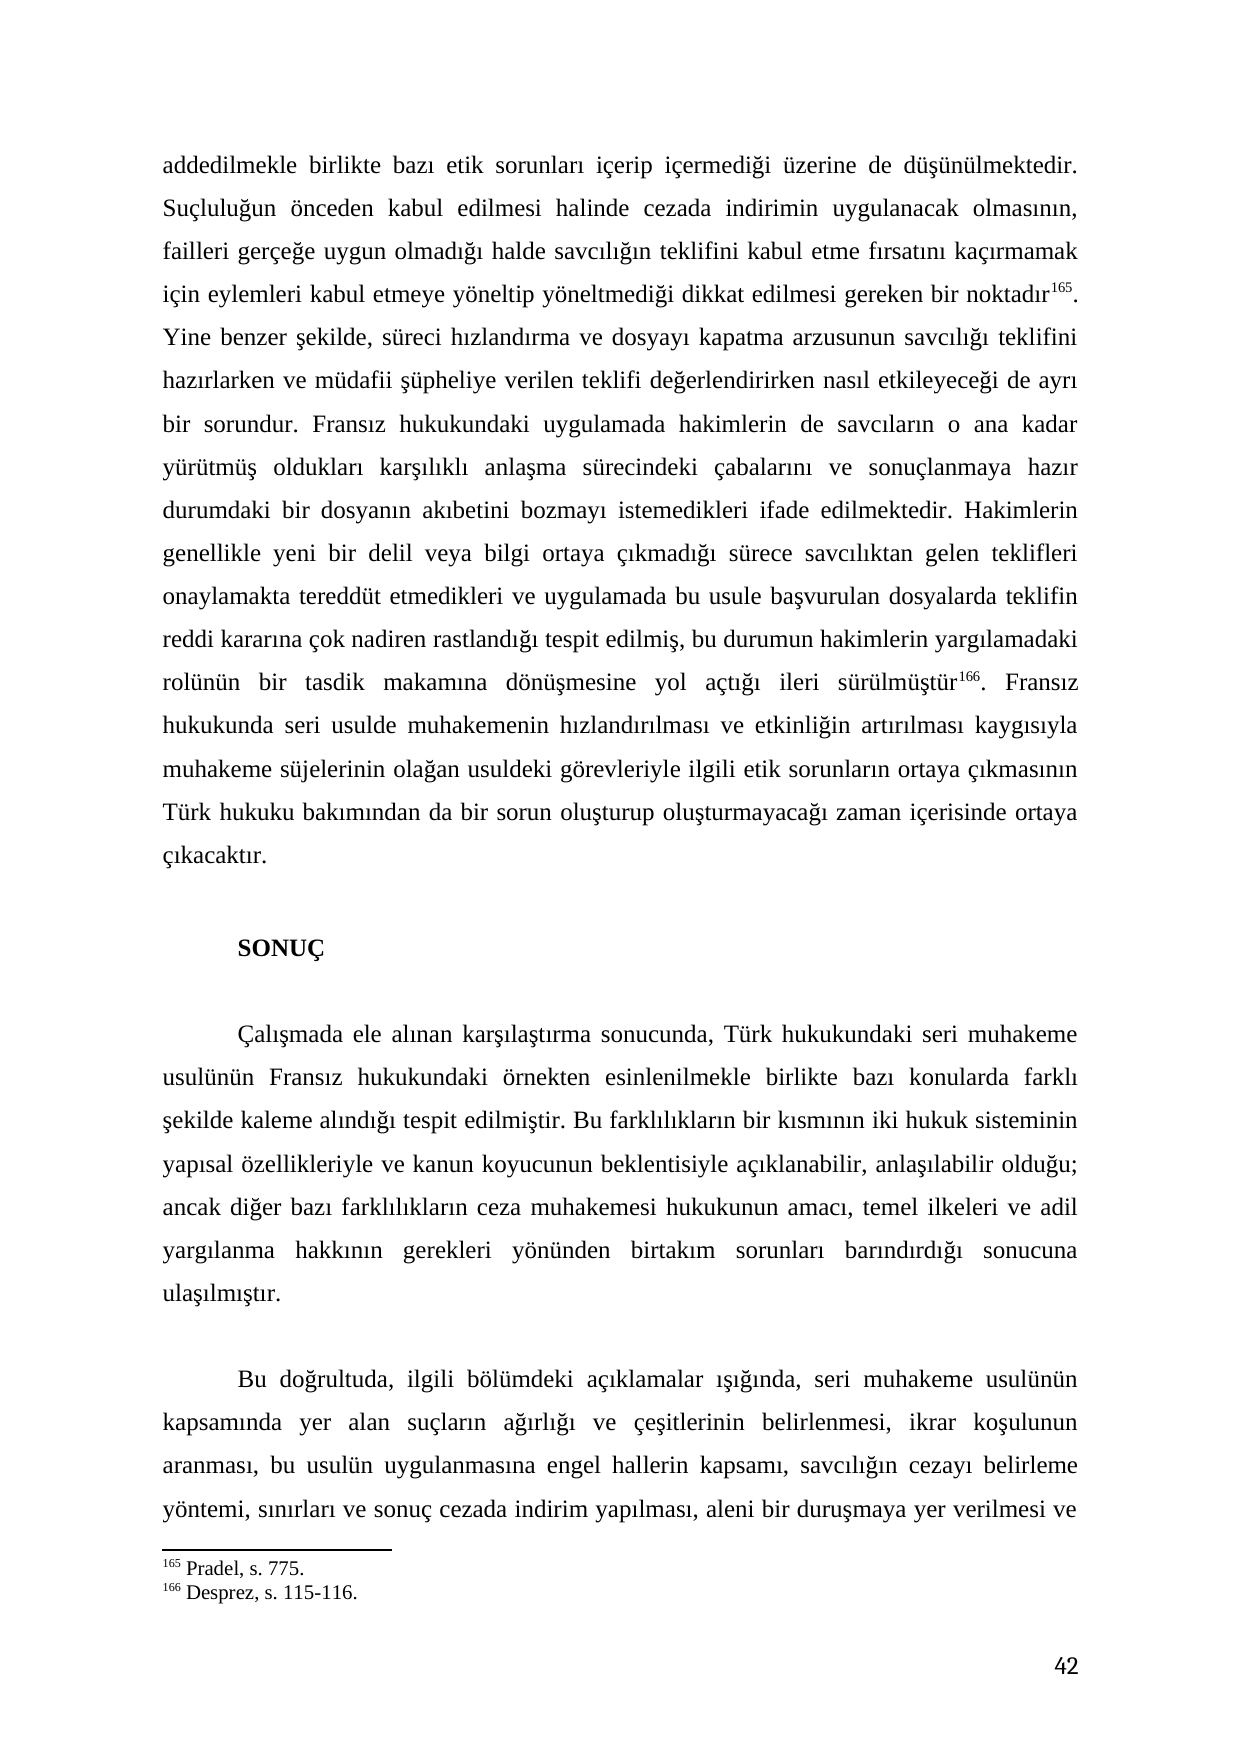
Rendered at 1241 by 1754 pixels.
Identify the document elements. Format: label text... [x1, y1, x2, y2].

subtitle SONUÇ [162, 933, 1078, 962]
text Çalışmada ele alınan karşılaştırma sonucunda, Türk hukukundaki seri muhakeme usulünün Fransız hukukundaki örnekten esinlenilmekle birlikte bazı konularda farklı şekilde kaleme alındığı tespit edilmiştir. Bu farklılıkların bir kısmının iki hukuk sisteminin yapısal özellikleriyle ve kanun koyucunun beklentisiyle açıklanabilir, anlaşılabilir olduğu; ancak diğer bazı farklılıkların ceza muhakemesi hukukunun amacı, temel ilkeleri ve adil yargılanma hakkının gerekleri yönünden birtakım sorunları barındırdığı sonucuna ulaşılmıştır. [162, 1019, 1078, 1307]
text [162, 150, 1078, 869]
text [162, 1364, 1078, 1522]
